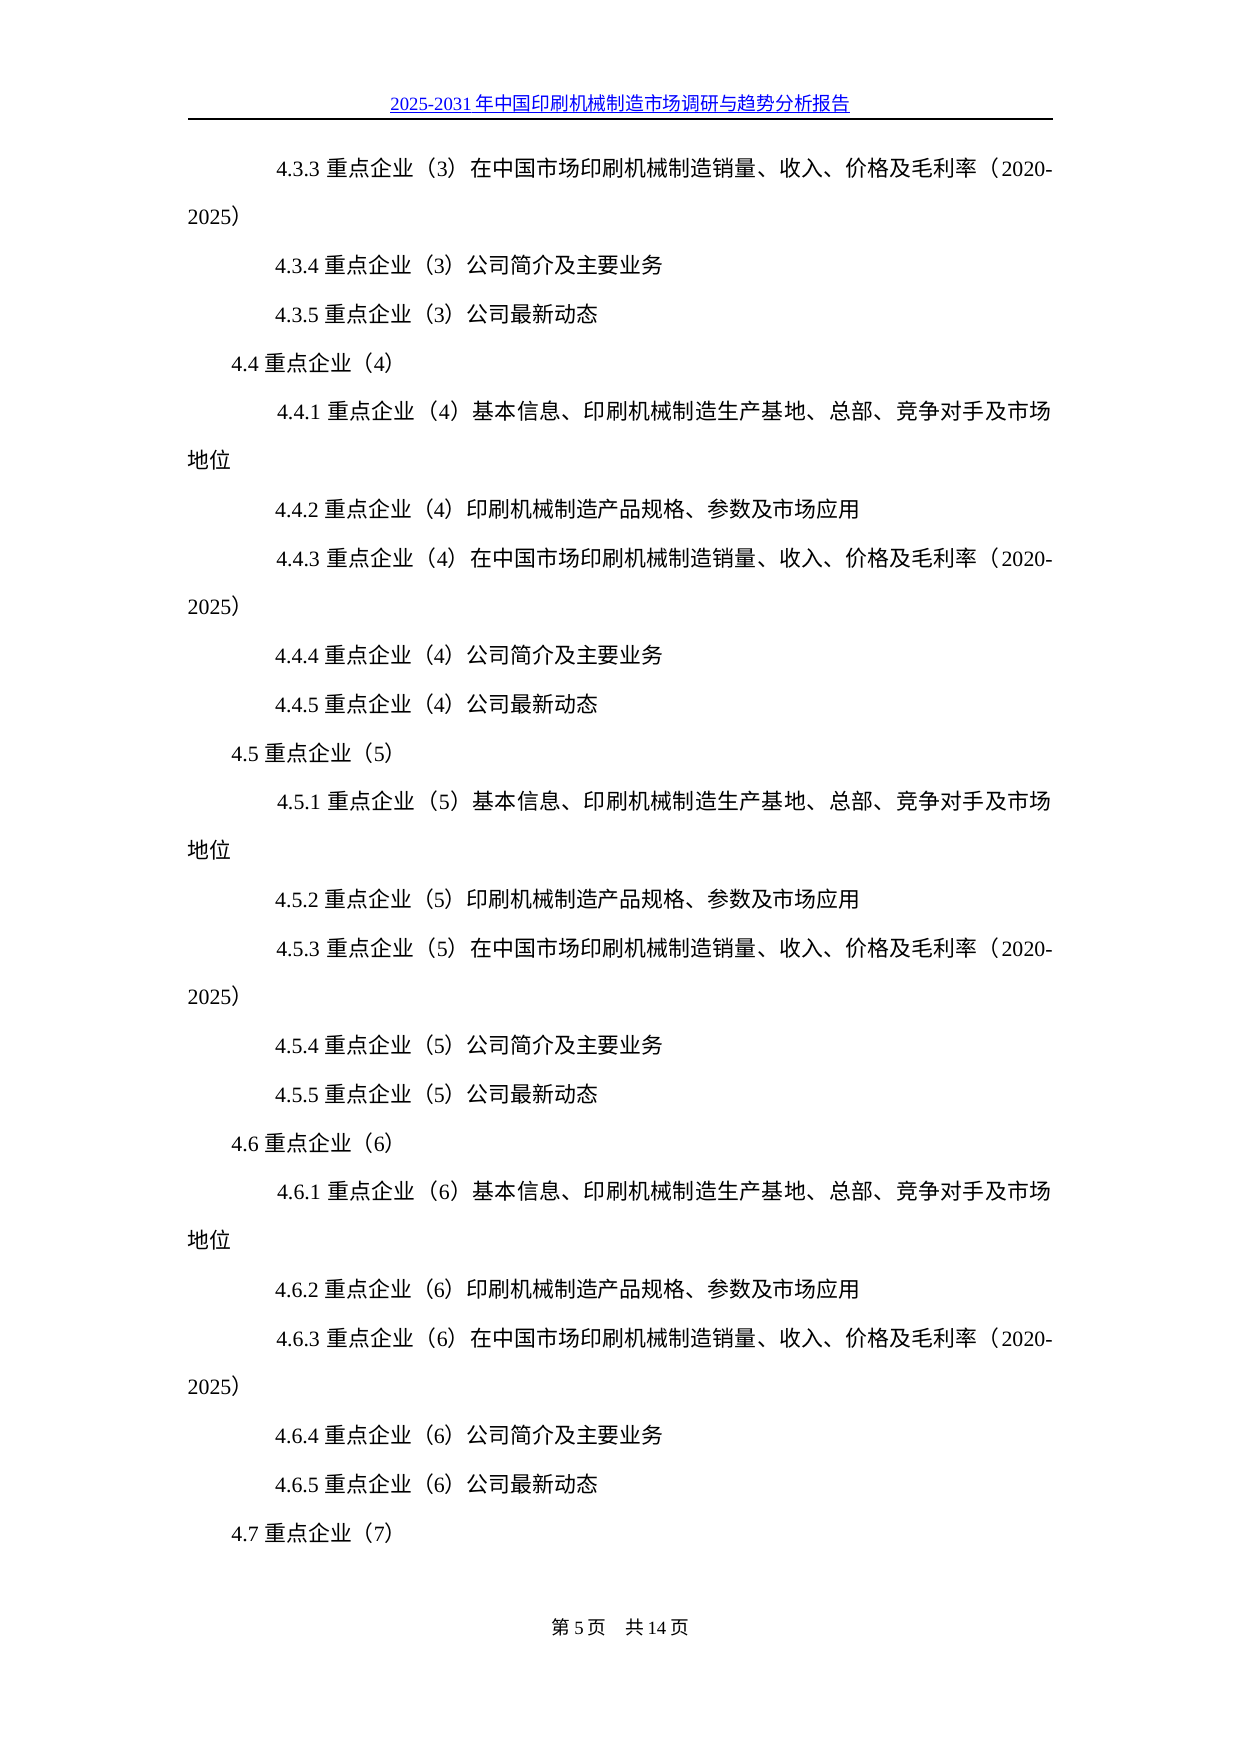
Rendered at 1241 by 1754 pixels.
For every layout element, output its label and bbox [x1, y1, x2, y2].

text [187, 150, 1053, 1548]
